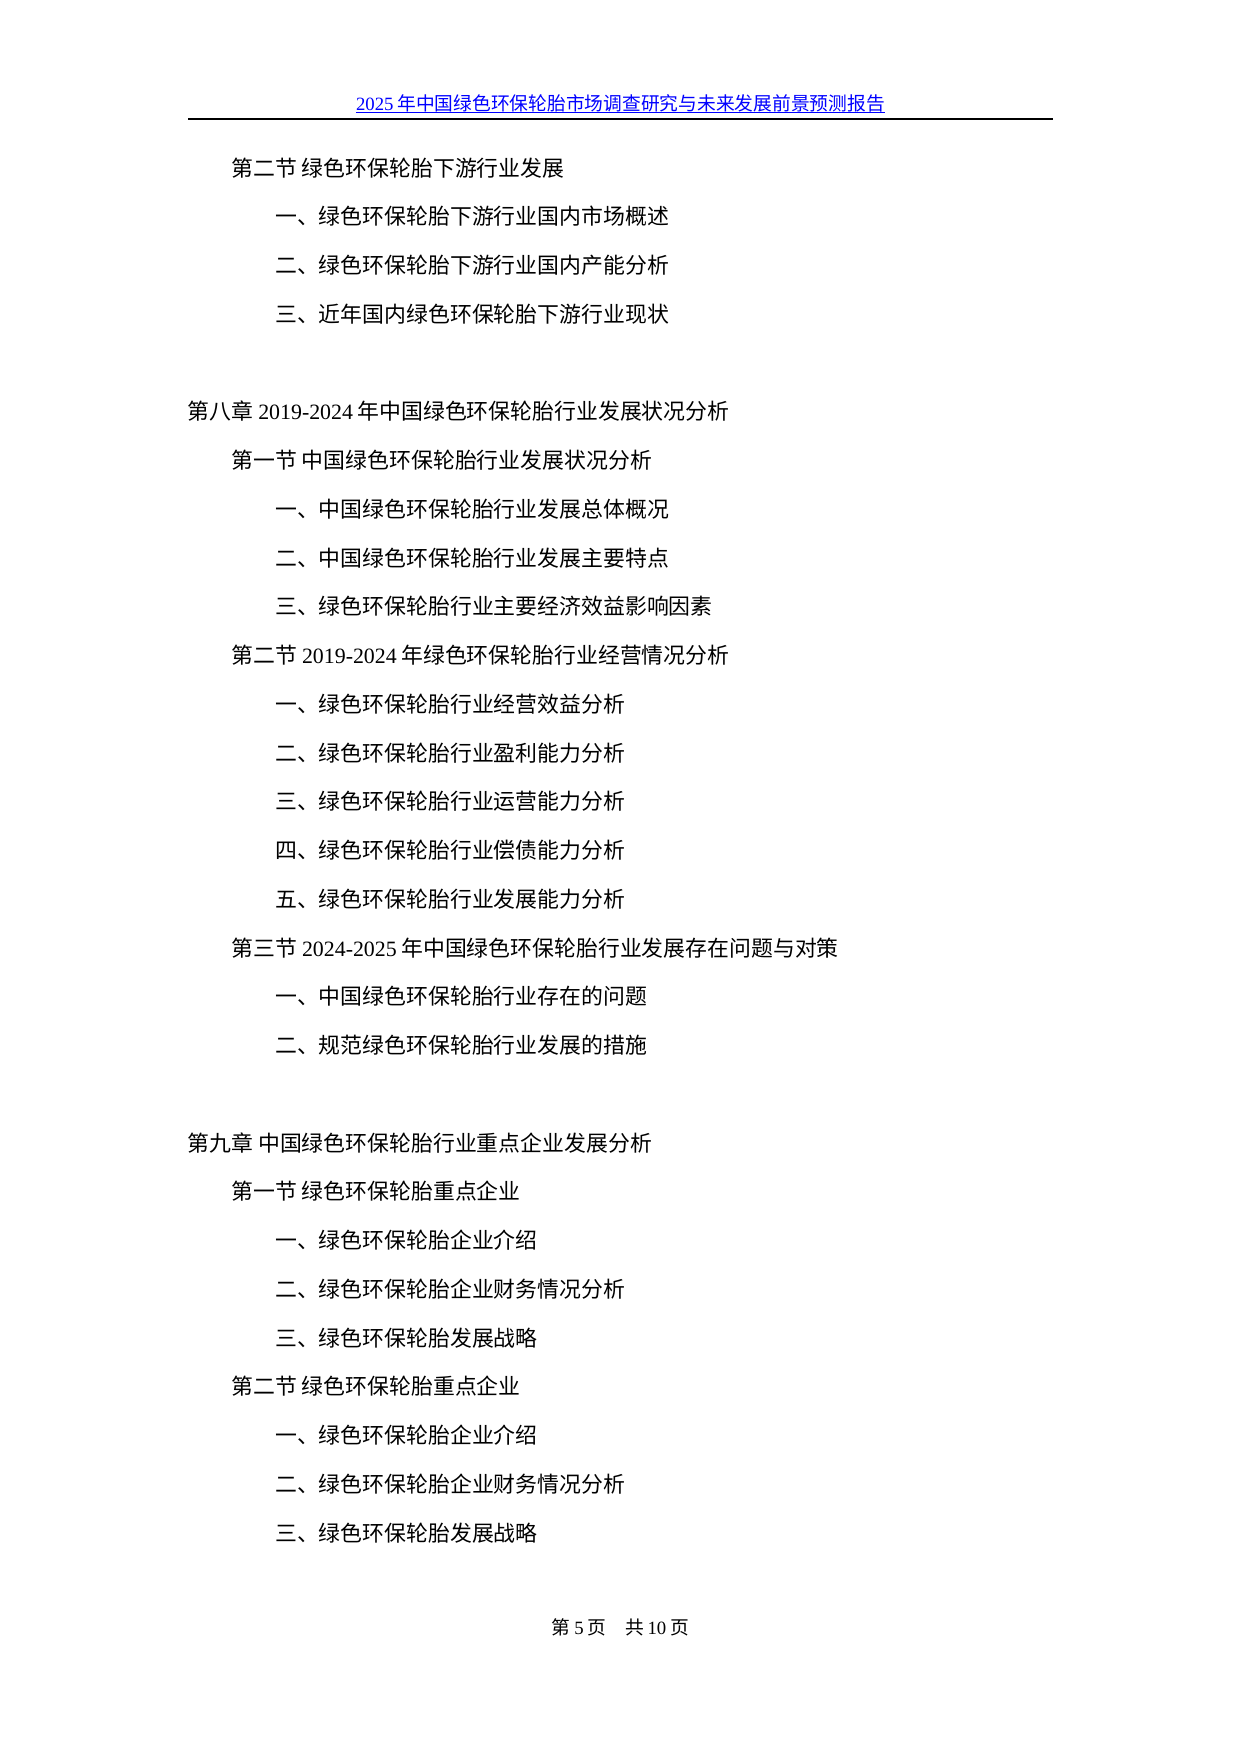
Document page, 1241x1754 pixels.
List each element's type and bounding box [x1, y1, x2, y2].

text [187, 150, 1053, 1548]
